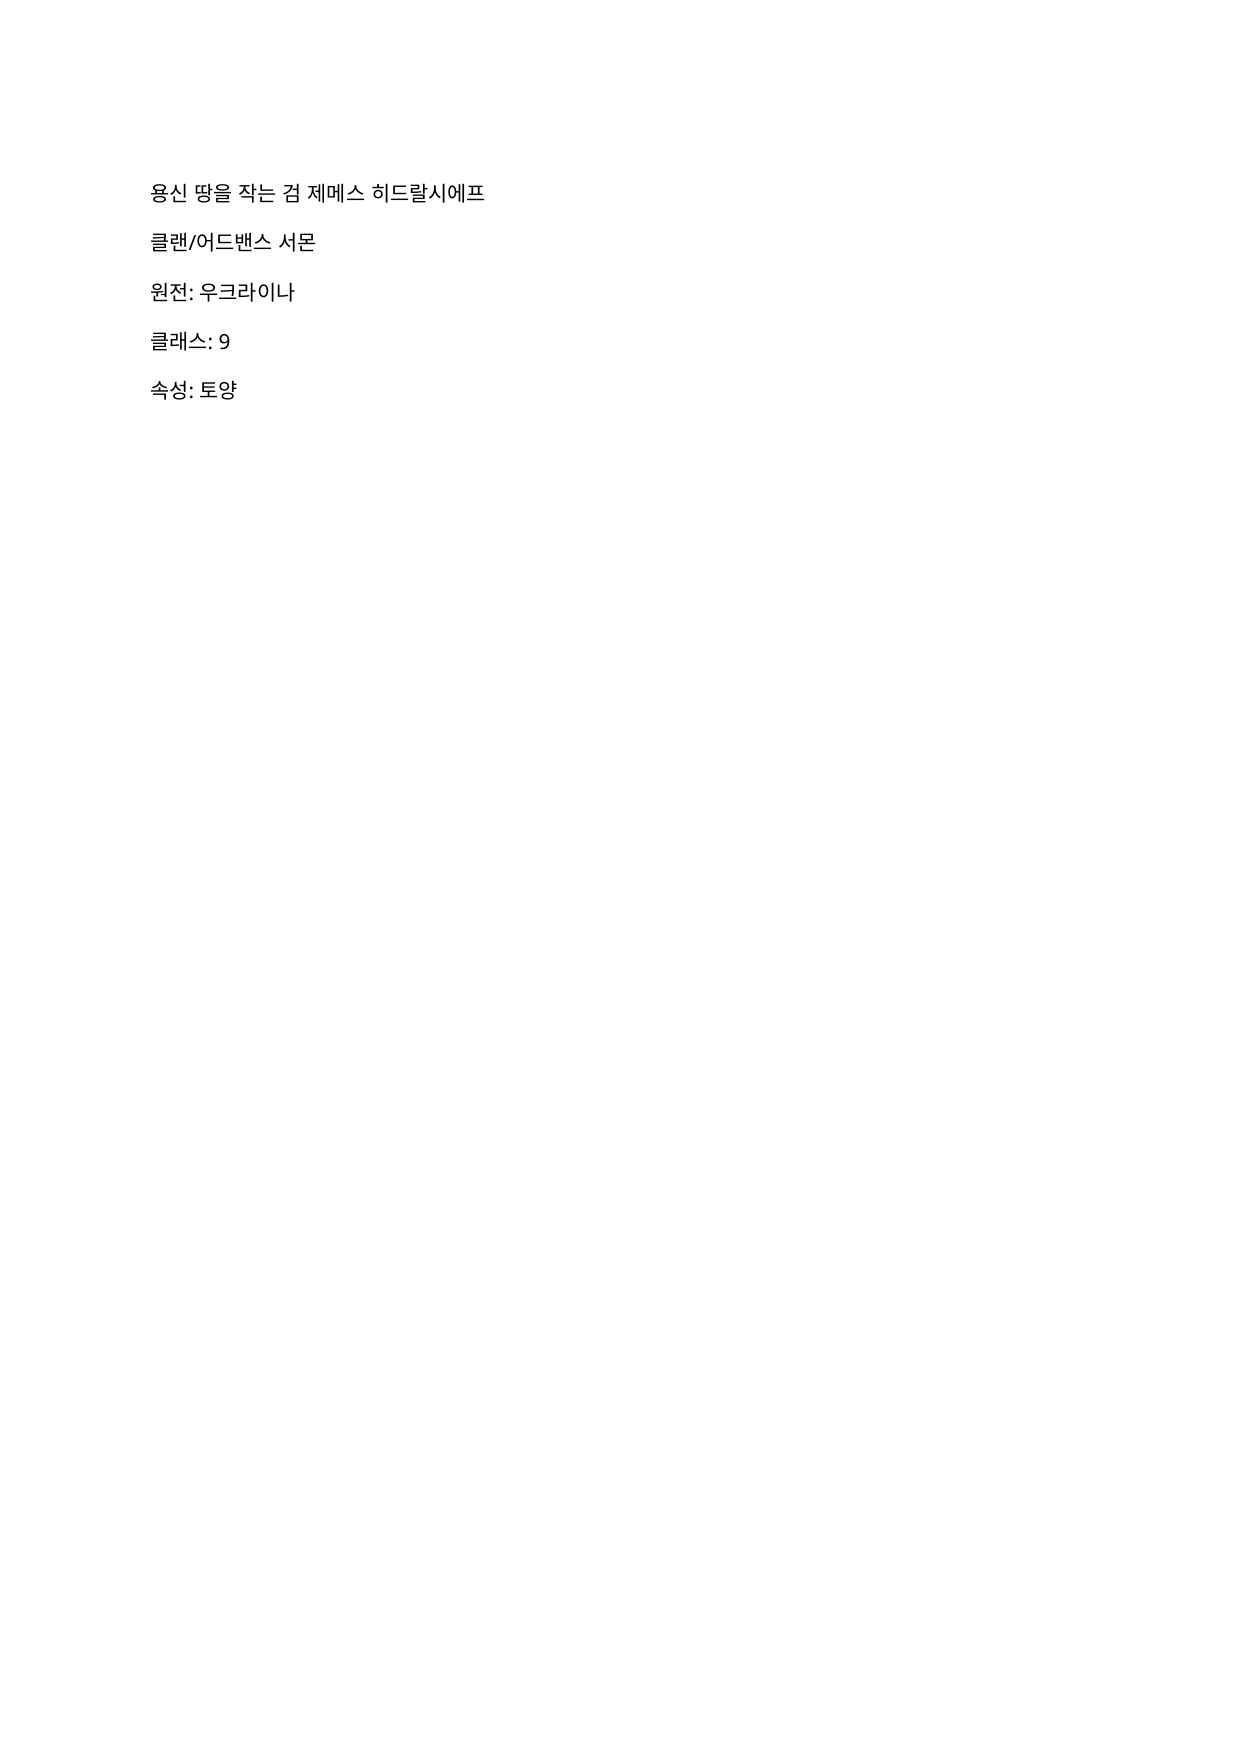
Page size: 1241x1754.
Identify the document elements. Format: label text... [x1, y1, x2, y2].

text 용신 땅을 작는 검 제메스 히드랄시에프 [150, 177, 1090, 207]
text 원전: 우크라이나 [150, 276, 1090, 306]
text 속성: 토양 [150, 374, 1090, 405]
text 클랜/어드밴스 서몬 [150, 226, 1090, 257]
text 클래스: 9 [150, 325, 1090, 356]
